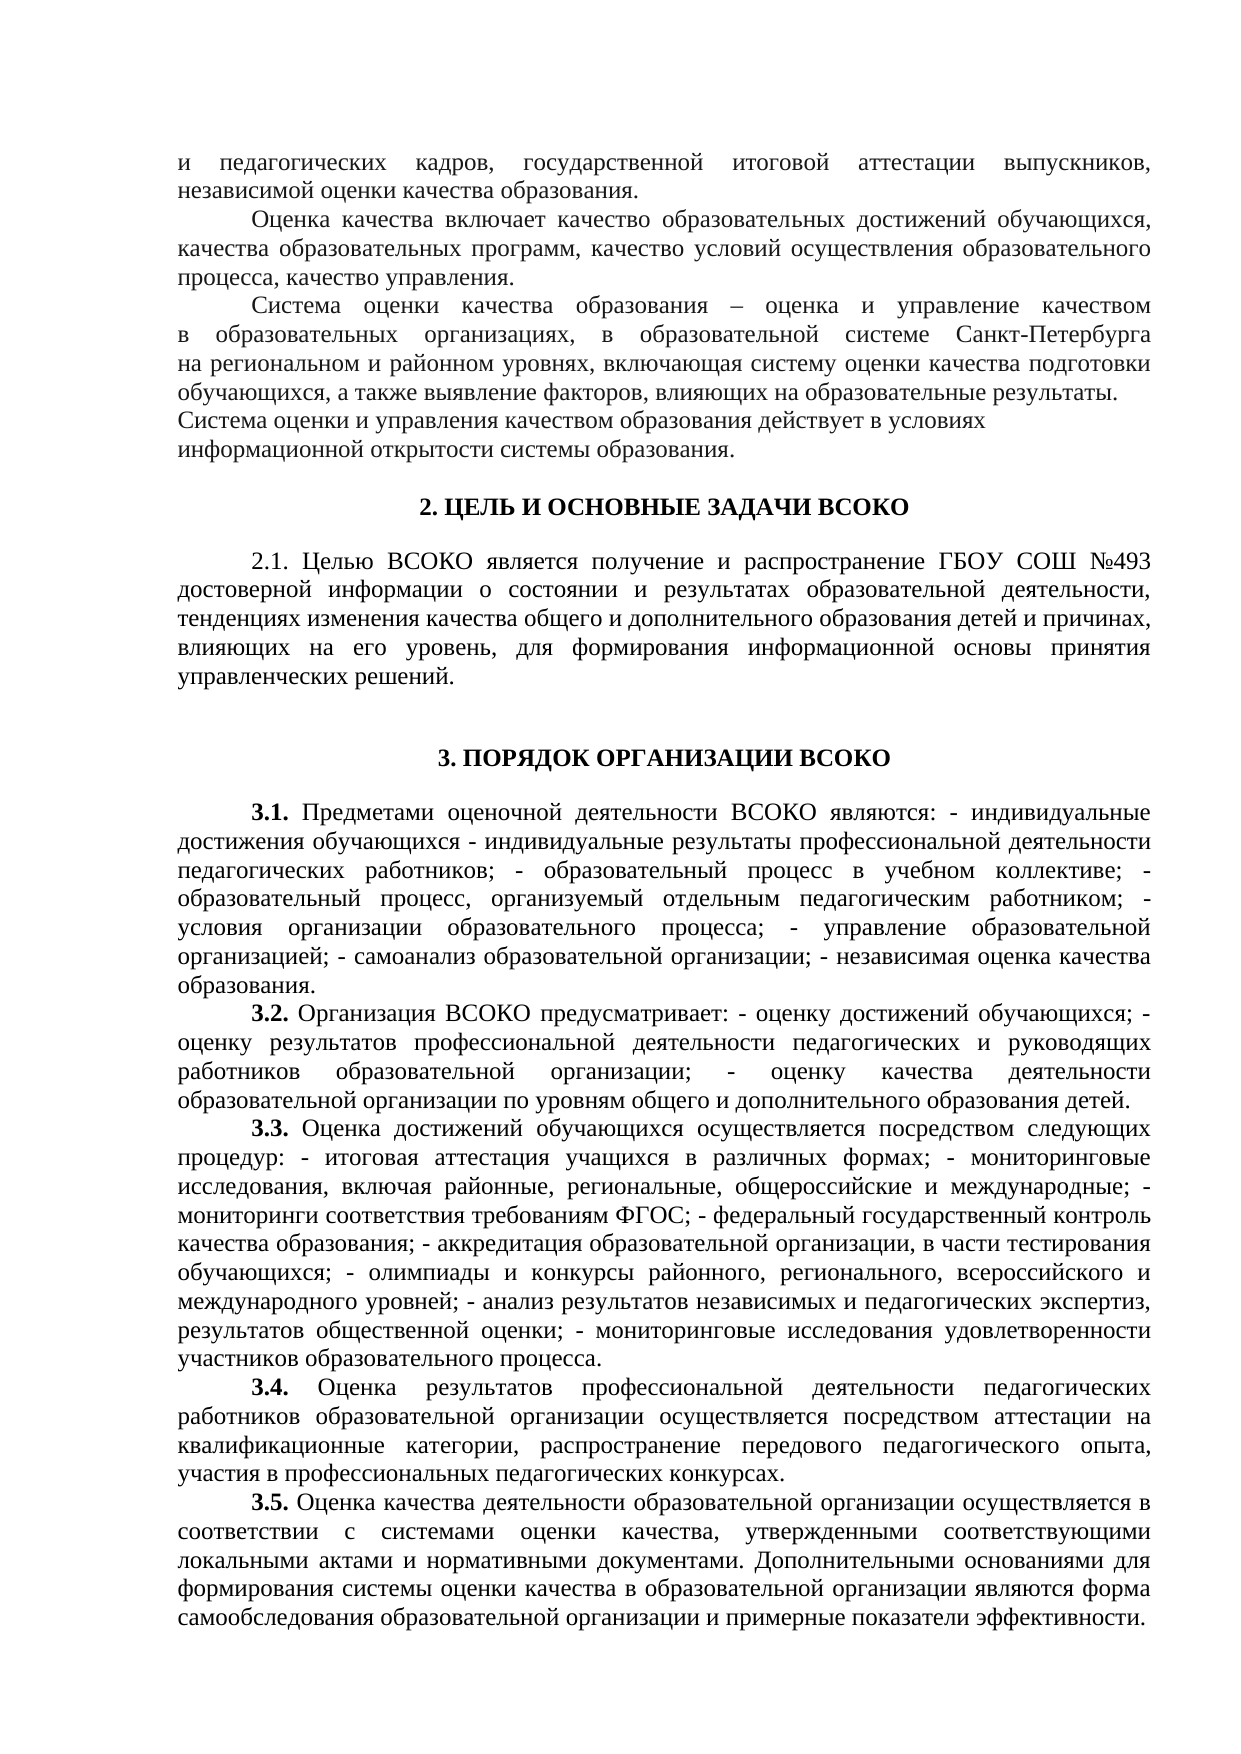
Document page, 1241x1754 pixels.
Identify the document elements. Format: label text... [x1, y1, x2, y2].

text 2. ЦЕЛЬ И ОСНОВНЫЕ ЗАДАЧИ ВСОКО [177, 492, 1152, 521]
text 3.2. Организация ВСОКО предусматривает: - оценку достижений обучающихся; - оценку результатов профессиональной деятельности педагогических и руководящих работников образовательной организации; - оценку качества деятельности образовательной организации по уровням общего и дополнительного образования детей. [177, 998, 1152, 1113]
text 3.4. Оценка результатов профессиональной деятельности педагогических работников образовательной организации осуществляется посредством аттестации на квалификационные категории, распространение передового педагогического опыта, участия в профессиональных педагогических конкурсах. [177, 1372, 1152, 1487]
text 3.3. Оценка достижений обучающихся осуществляется посредством следующих процедур: - итоговая аттестация учащихся в различных формах; - мониторинговые исследования, включая районные, региональные, общероссийские и международные; - мониторинги соответствия требованиям ФГОС; - федеральный государственный контроль качества образования; - аккредитация образовательной организации, в части тестирования обучающихся; - олимпиады и конкурсы районного, регионального, всероссийского и международного уровней; - анализ результатов независимых и педагогических экспертиз, результатов общественной оценки; - мониторинговые исследования удовлетворенности участников образовательного процесса. [177, 1113, 1152, 1372]
text и педагогических кадров, государственной итоговой аттестации выпускников, независимой оценки качества образования. [177, 118, 1152, 204]
text 3. ПОРЯДОК ОРГАНИЗАЦИИ ВСОКО [177, 743, 1152, 772]
text Оценка качества включает качество образовательных достижений обучающихся, качества образовательных программ, качество условий осуществления образовательного процесса, качество управления. [177, 204, 1152, 291]
text 3.1. Предметами оценочной деятельности ВСОКО являются: - индивидуальные достижения обучающихся - индивидуальные результаты профессиональной деятельности педагогических работников; - образовательный процесс в учебном коллективе; - образовательный процесс, организуемый отдельным педагогическим работником; - условия организации образовательного процесса; - управление образовательной организацией; - самоанализ образовательной организации; - независимая оценка качества образования. [177, 797, 1152, 998]
text Система оценки и управления качеством образования действует в условиях информационной открытости системы образования. [177, 406, 1152, 463]
text 3.5. Оценка качества деятельности образовательной организации осуществляется в соответствии с системами оценки качества, утвержденными соответствующими локальными актами и нормативными документами. Дополнительными основаниями для формирования системы оценки качества в образовательной организации являются форма самообследования образовательной организации и примерные показатели эффективности. [177, 1487, 1152, 1631]
text 2.1. Целью ВСОКО является получение и распространение ГБОУ СОШ №493 достоверной информации о состоянии и результатах образовательной деятельности, тенденциях изменения качества общего и дополнительного образования детей и причинах, влияющих на его уровень, для формирования информационной основы принятия управленческих решений. [177, 546, 1152, 689]
text Система оценки качества образования – оценка и управление качеством в образовательных организациях, в образовательной системе Санкт-Петербурга на региональном и районном уровнях, включающая систему оценки качества подготовки обучающихся, а также выявление факторов, влияющих на образовательные результаты. [177, 291, 1152, 406]
